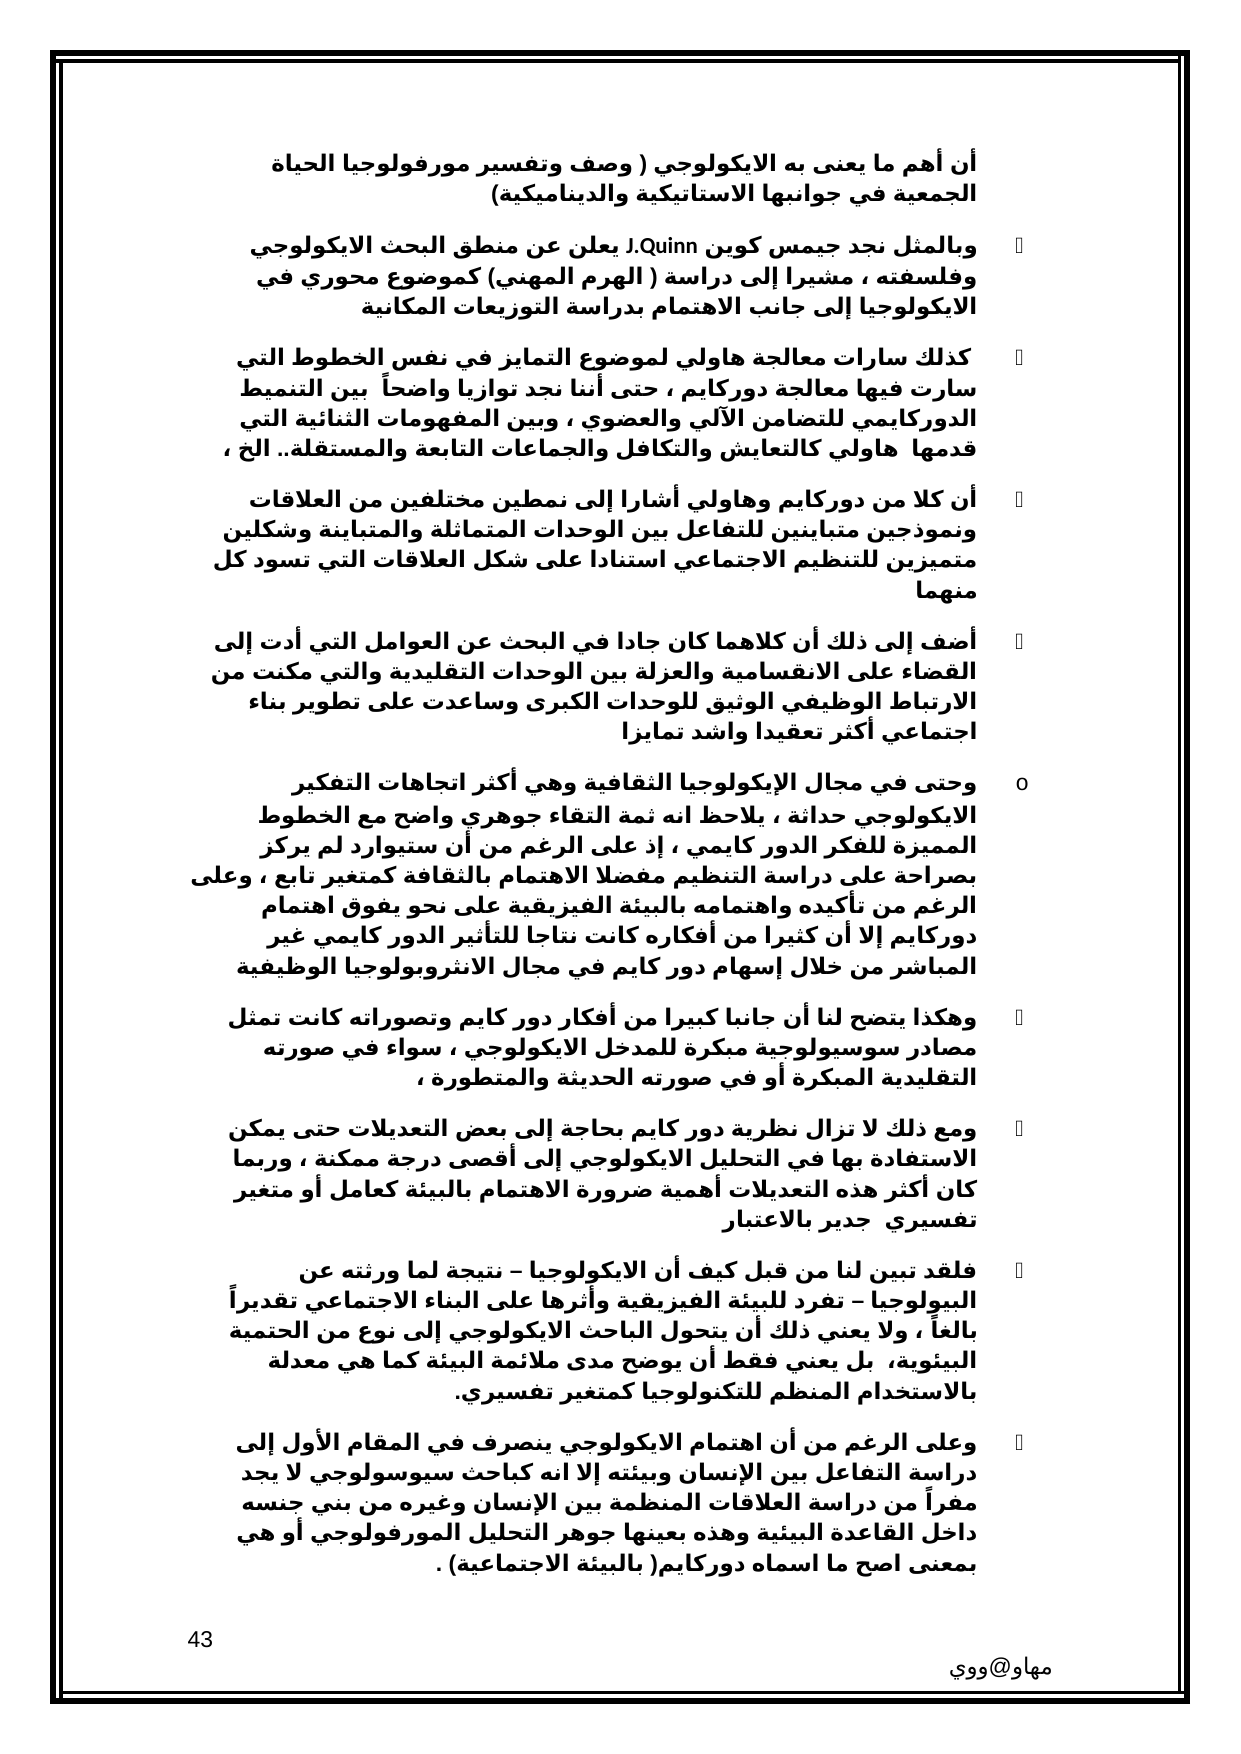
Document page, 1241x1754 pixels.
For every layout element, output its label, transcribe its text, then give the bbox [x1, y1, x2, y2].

list فلقد تبين لنا من قبل كيف أن الايكولوجيا – نتيجة لما ورثته عن البيولوجيا – تفرد للبيئة الفيزيقية وأثرها على البناء الاجتماعي تقديراً بالغاً ، ولا يعني ذلك أن يتحول الباحث الايكولوجي إلى نوع من الحتمية البيئوية، بل يعني فقط أن يوضح مدى ملائمة البيئة كما هي معدلة بالاستخدام المنظم للتكنولوجيا كمتغير تفسيري. [187, 1257, 1015, 1404]
list وحتى في مجال الإيكولوجيا الثقافية وهي أكثر اتجاهات التفكير الايكولوجي حداثة ، يلاحظ انه ثمة التقاء جوهري واضح مع الخطوط المميزة للفكر الدور كايمي ، إذ على الرغم من أن ستيوارد لم يركز بصراحة على دراسة التنظيم مفضلا الاهتمام بالثقافة كمتغير تابع ، وعلى الرغم من تأكيده واهتمامه بالبيئة الفيزيقية على نحو يفوق اهتمام دوركايم إلا أن كثيرا من أفكاره كانت نتاجا للتأثير الدور كايمي غير المباشر من خلال إسهام دور كايم في مجال الانثروبولوجيا الوظيفية [187, 769, 1015, 979]
list وبالمثل نجد جيمس كوين J.Quinn يعلن عن منطق البحث الايكولوجي وفلسفته ، مشيرا إلى دراسة ( الهرم المهني) كموضوع محوري في الايكولوجيا إلى جانب الاهتمام بدراسة التوزيعات المكانية [187, 231, 1015, 320]
list وهكذا يتضح لنا أن جانبا كبيرا من أفكار دور كايم وتصوراته كانت تمثل مصادر سوسيولوجية مبكرة للمدخل الايكولوجي ، سواء في صورته التقليدية المبكرة أو في صورته الحديثة والمتطورة ، [187, 1004, 1015, 1090]
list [187, 150, 1015, 207]
list كذلك سارات معالجة هاولي لموضوع التمايز في نفس الخطوط التي سارت فيها معالجة دوركايم ، حتى أننا نجد توازيا واضحاً بين التنميط الدوركايمي للتضامن الآلي والعضوي ، وبين المفهومات الثنائية التي قدمها هاولي كالتعايش والتكافل والجماعات التابعة والمستقلة.. الخ ، [187, 344, 1015, 461]
list وعلى الرغم من أن اهتمام الايكولوجي ينصرف في المقام الأول إلى دراسة التفاعل بين الإنسان وبيئته إلا انه كباحث سيوسولوجي لا يجد مفراً من دراسة العلاقات المنظمة بين الإنسان وغيره من بني جنسه داخل القاعدة البيئية وهذه بعينها جوهر التحليل المورفولوجي أو هي بمعنى اصح ما اسماه دوركايم( بالبيئة الاجتماعية) . [187, 1429, 1015, 1576]
list أن كلا من دوركايم وهاولي أشارا إلى نمطين مختلفين من العلاقات ونموذجين متباينين للتفاعل بين الوحدات المتماثلة والمتباينة وشكلين متميزين للتنظيم الاجتماعي استنادا على شكل العلاقات التي تسود كل منهما [187, 486, 1015, 603]
list أضف إلى ذلك أن كلاهما كان جادا في البحث عن العوامل التي أدت إلى القضاء على الانقسامية والعزلة بين الوحدات التقليدية والتي مكنت من الارتباط الوظيفي الوثيق للوحدات الكبرى وساعدت على تطوير بناء اجتماعي أكثر تعقيدا واشد تمايزا [187, 628, 1015, 745]
list ومع ذلك لا تزال نظرية دور كايم بحاجة إلى بعض التعديلات حتى يمكن الاستفادة بها في التحليل الايكولوجي إلى أقصى درجة ممكنة ، وربما كان أكثر هذه التعديلات أهمية ضرورة الاهتمام بالبيئة كعامل أو متغير تفسيري جدير بالاعتبار [187, 1115, 1015, 1232]
